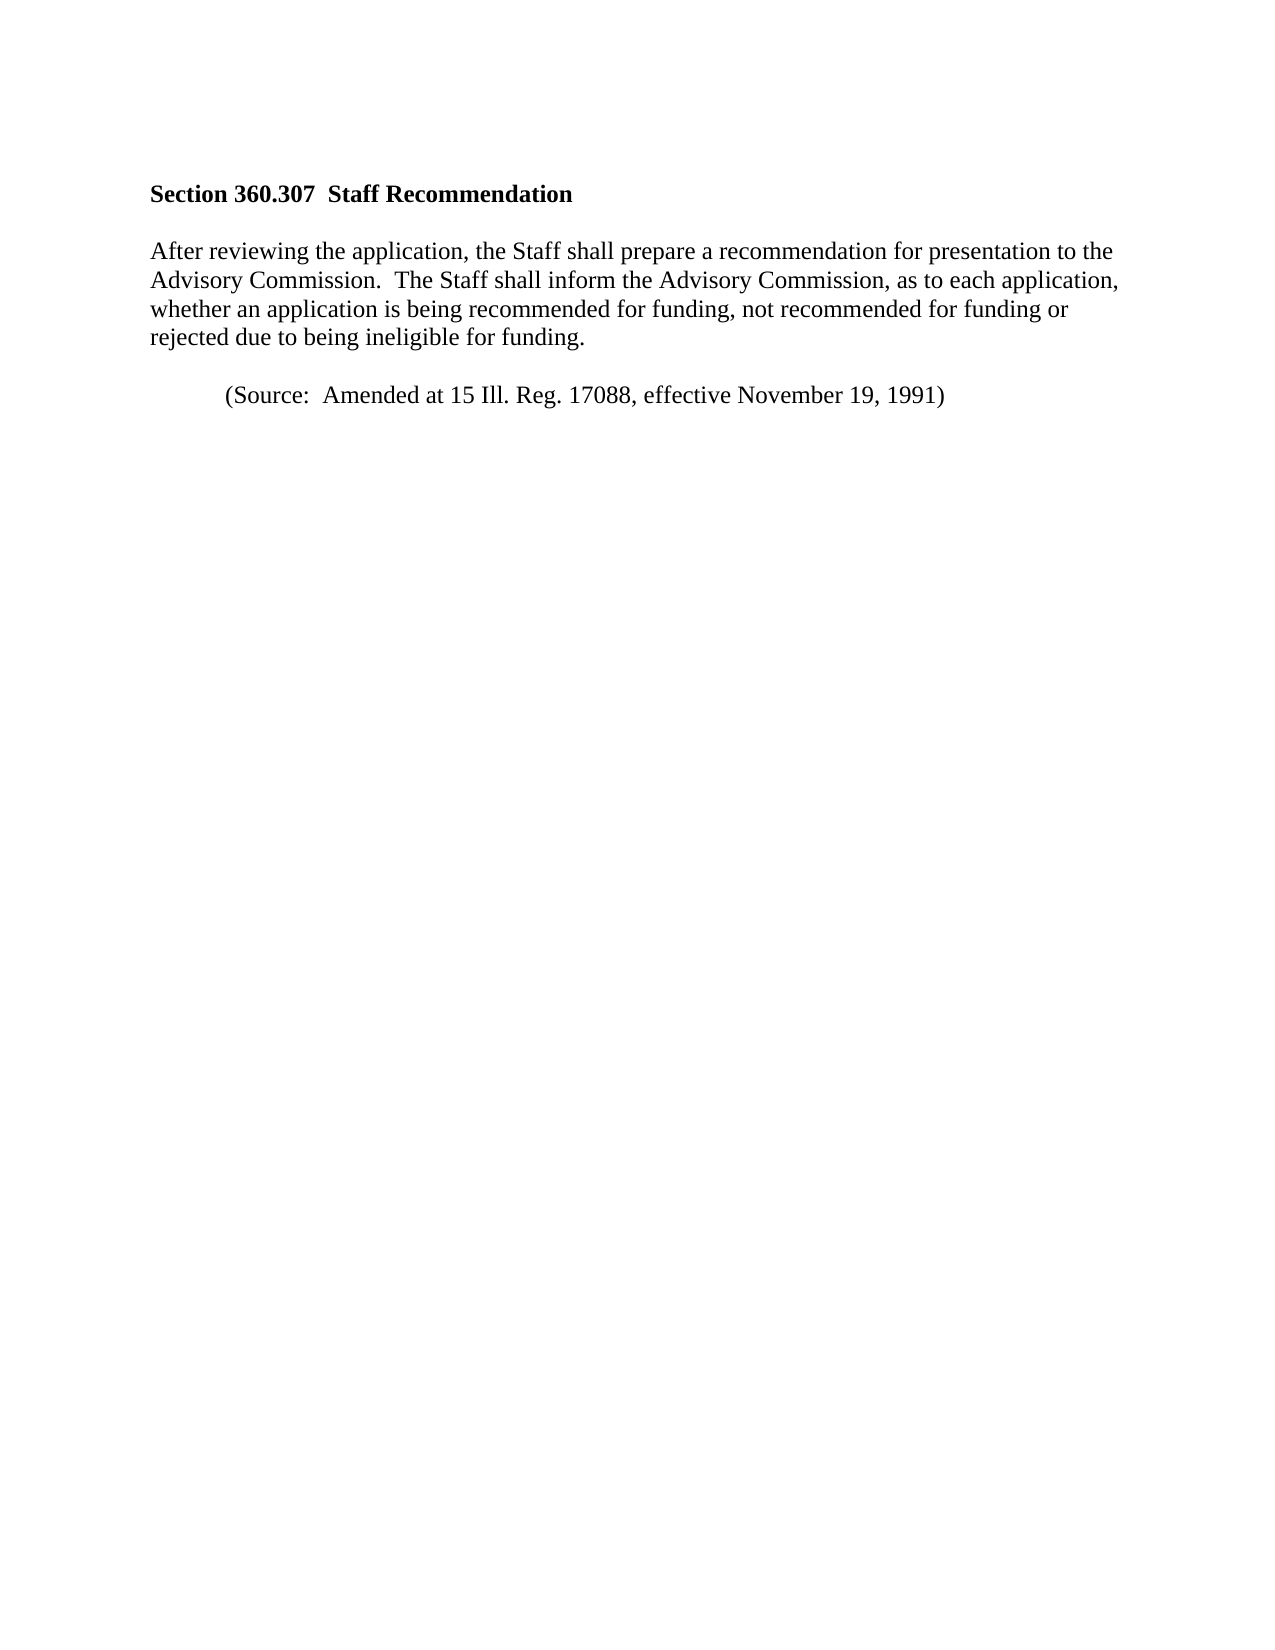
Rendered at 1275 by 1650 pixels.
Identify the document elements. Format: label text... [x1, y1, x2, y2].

text (Source: Amended at 15 Ill. Reg. 17088, effective November 19, 1991) [225, 380, 1125, 409]
text After reviewing the application, the Staff shall prepare a recommendation for presentation to the Advisory Commission. The Staff shall inform the Advisory Commission, as to each application, whether an application is being recommended for funding, not recommended for funding or rejected due to being ineligible for funding. [150, 236, 1125, 351]
text Section 360.307 Staff Recommendation [150, 179, 1125, 207]
